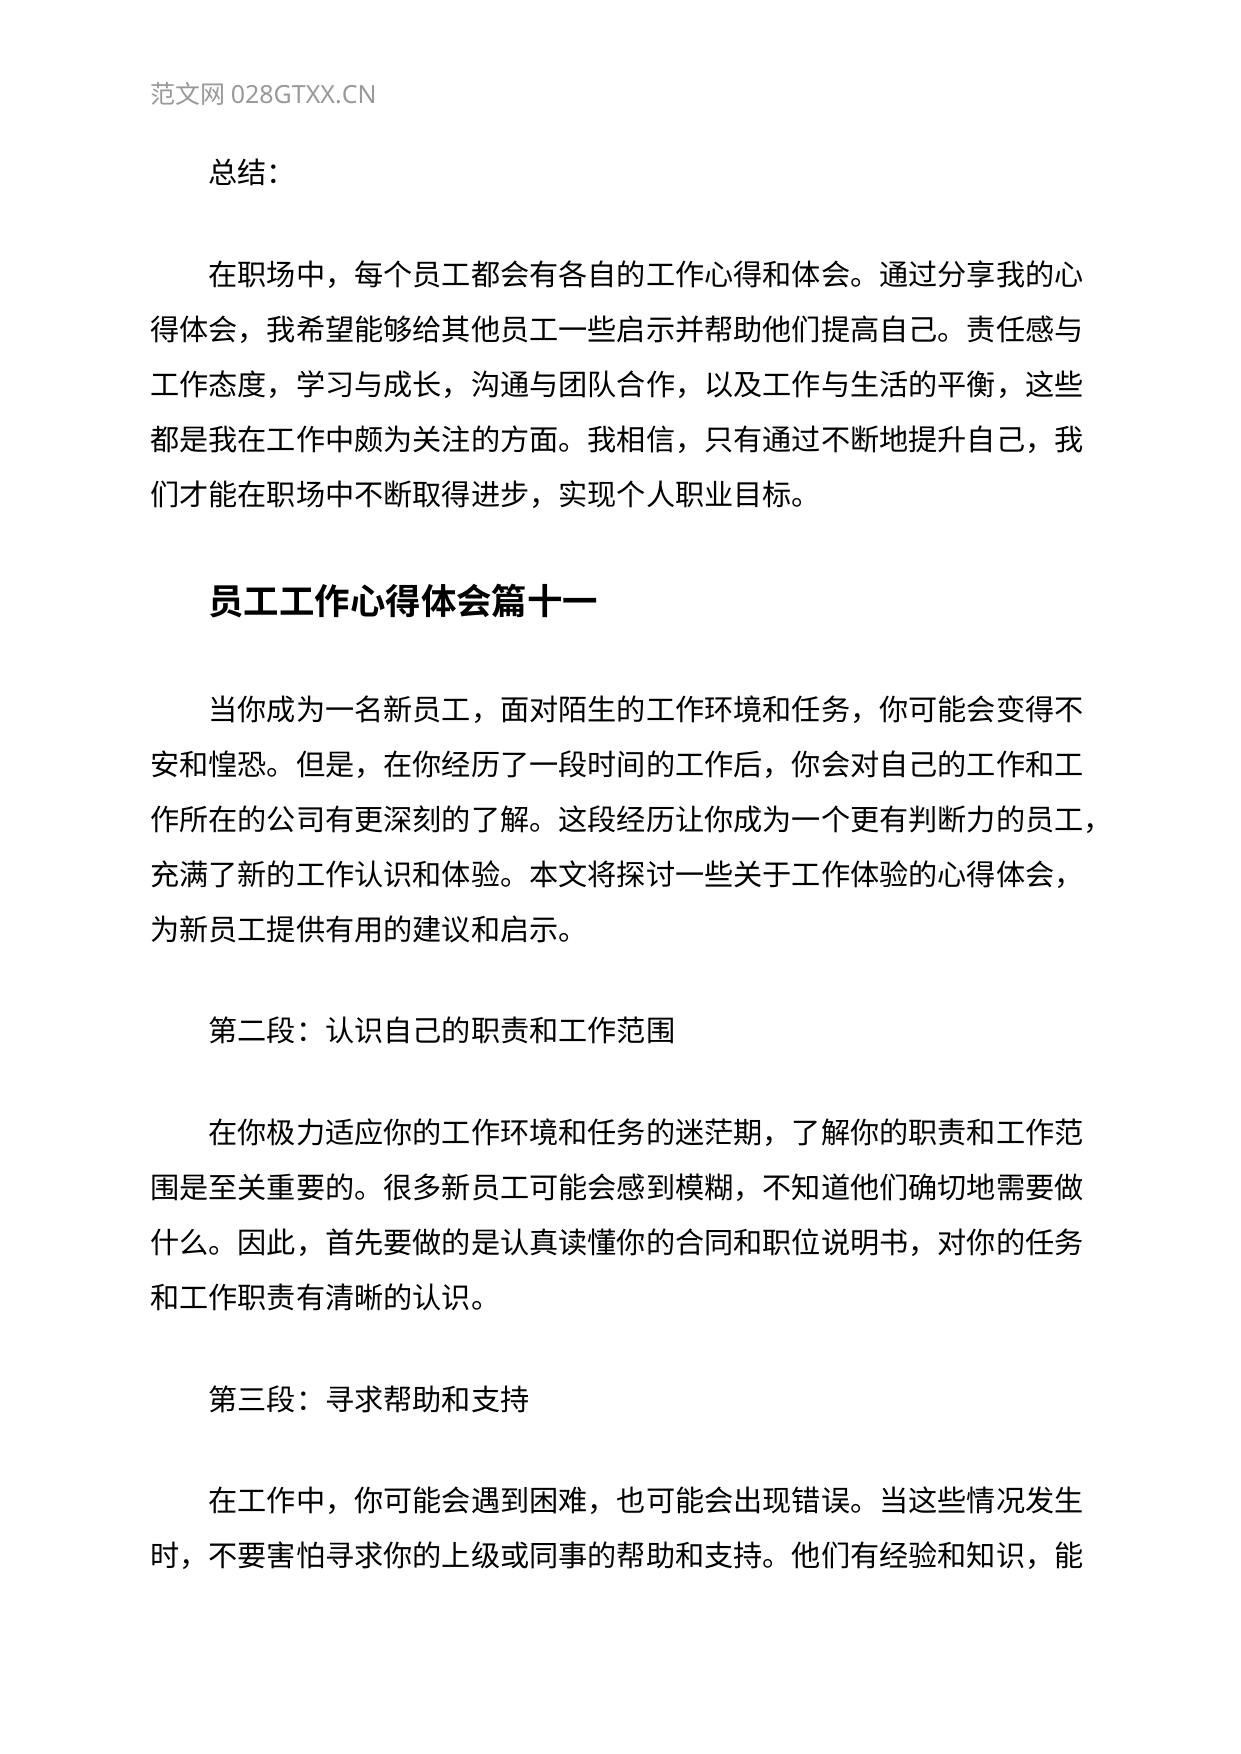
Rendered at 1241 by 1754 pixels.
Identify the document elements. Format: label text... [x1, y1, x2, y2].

text 员工工作心得体会篇十一 [150, 573, 1090, 624]
text 第三段：寻求帮助和支持 [150, 1376, 1090, 1418]
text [150, 1478, 1090, 1575]
text 第二段：认识自己的职责和工作范围 [150, 1008, 1090, 1050]
text 当你成为一名新员工，面对陌生的工作环境和任务，你可能会变得不安和惶恐。但是，在你经历了一段时间的工作后，你会对自己的工作和工作所在的公司有更深刻的了解。这段经历让你成为一个更有判断力的员工，充满了新的工作认识和体验。本文将探讨一些关于工作体验的心得体会，为新员工提供有用的建议和启示。 [150, 687, 1090, 948]
text 在职场中，每个员工都会有各自的工作心得和体会。通过分享我的心得体会，我希望能够给其他员工一些启示并帮助他们提高自己。责任感与工作态度，学习与成长，沟通与团队合作，以及工作与生活的平衡，这些都是我在工作中颇为关注的方面。我相信，只有通过不断地提升自己，我们才能在职场中不断取得进步，实现个人职业目标。 [150, 252, 1090, 514]
text 在你极力适应你的工作环境和任务的迷茫期，了解你的职责和工作范围是至关重要的。很多新员工可能会感到模糊，不知道他们确切地需要做什么。因此，首先要做的是认真读懂你的合同和职位说明书，对你的任务和工作职责有清晰的认识。 [150, 1110, 1090, 1317]
text 总结： [150, 150, 1090, 192]
